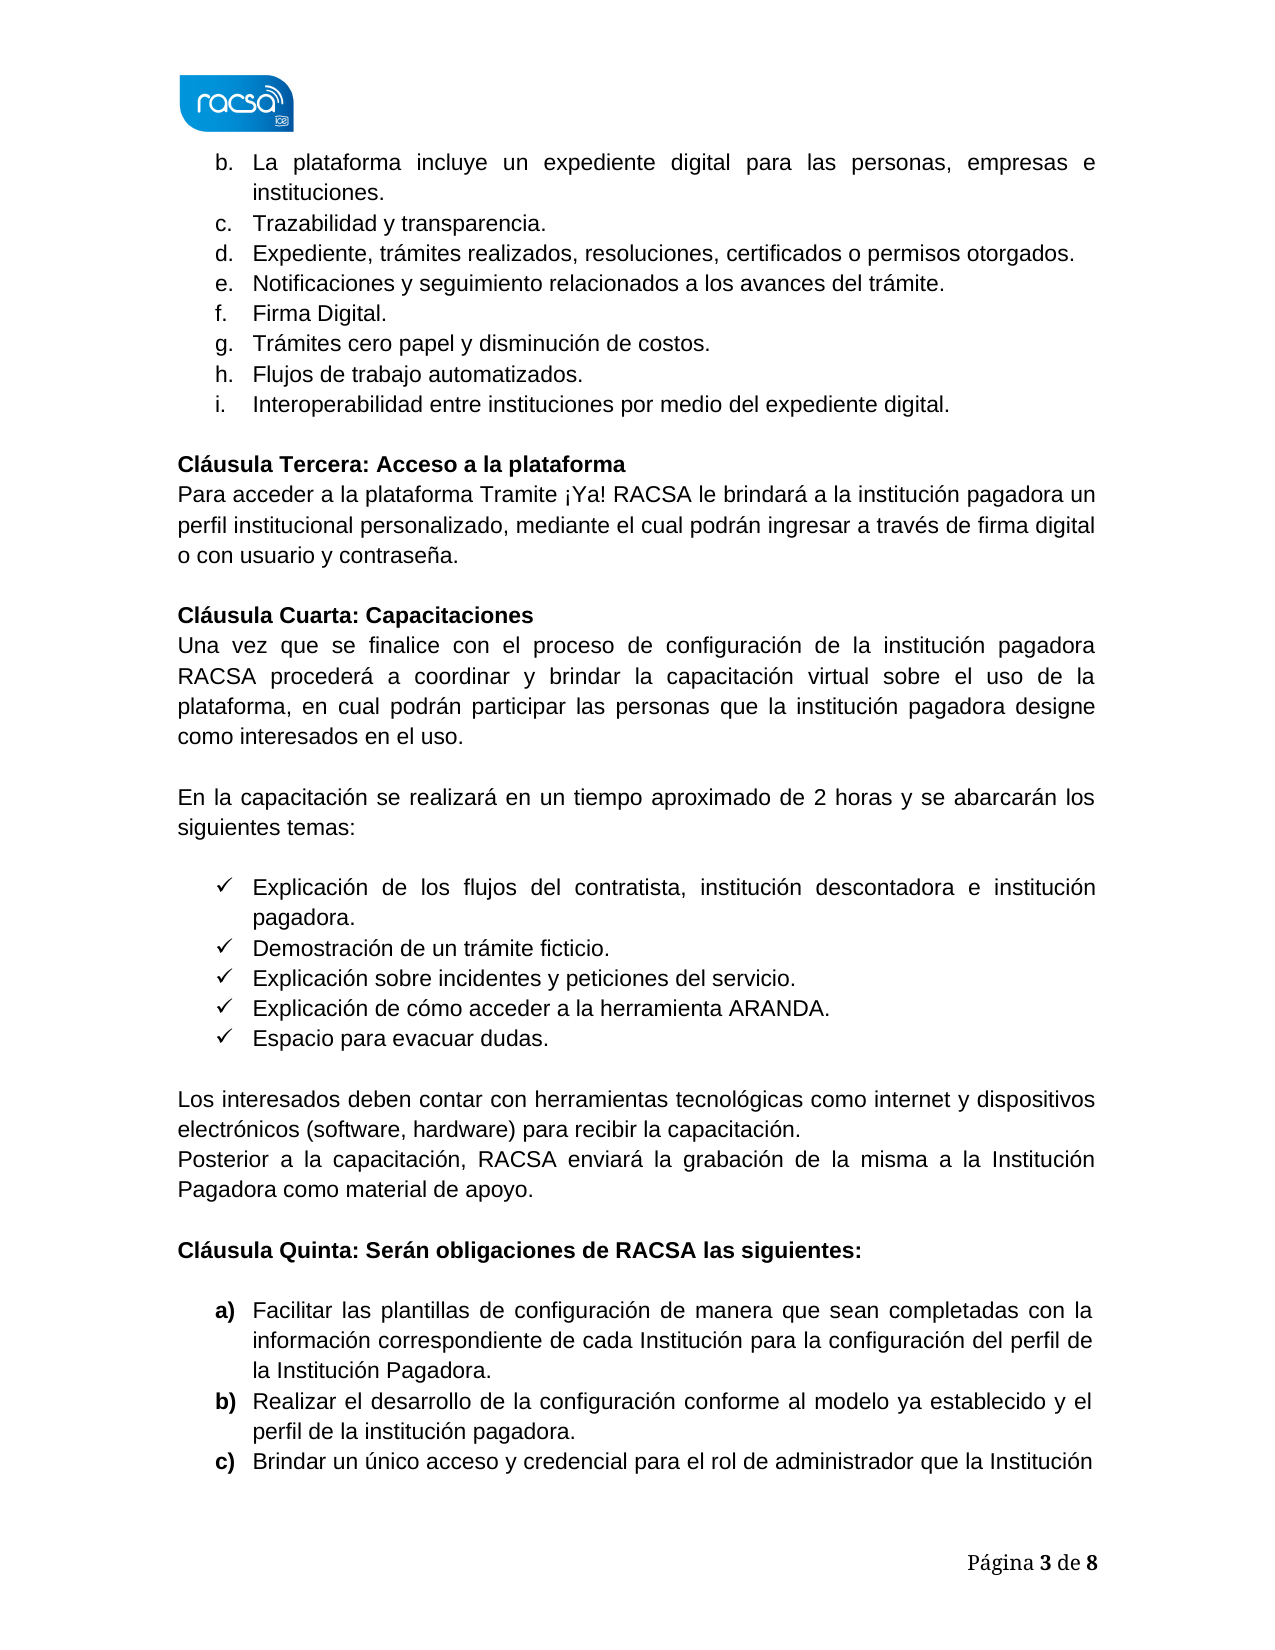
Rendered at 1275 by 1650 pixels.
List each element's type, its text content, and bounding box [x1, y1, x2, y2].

list Espacio para evacuar dudas. [215, 1025, 1096, 1051]
list Trazabilidad y transparencia. [215, 209, 1096, 236]
list La plataforma incluye un expediente digital para las personas, empresas e instituciones. [215, 149, 1096, 206]
list Expediente, trámites realizados, resoluciones, certificados o permisos otorgados. [215, 240, 1096, 266]
text Para acceder a la plataforma Tramite ¡Ya! RACSA le brindará a la institución pagadora un perfil institucional personalizado, mediante el cual podrán ingresar a través de firma digital o con usuario y contraseña. [177, 481, 1096, 568]
list Brindar un único acceso y credencial para el rol de administrador que la Institución designe en la plataforma Tramite ¡YA!. [215, 1448, 1093, 1474]
list Demostración de un trámite ficticio. [215, 934, 1096, 961]
list Firma Digital. [215, 300, 1096, 326]
text Cláusula Cuarta: Capacitaciones [177, 602, 1096, 628]
list Explicación de los flujos del contratista, institución descontadora e institución pagadora. [215, 874, 1096, 931]
text En la capacitación se realizará en un tiempo aproximado de 2 horas y se abarcarán los siguientes temas: [177, 783, 1096, 840]
text Cláusula Tercera: Acceso a la plataforma [177, 451, 1096, 477]
list Flujos de trabajo automatizados. [215, 361, 1096, 387]
list Trámites cero papel y disminución de costos. [215, 330, 1096, 357]
picture [177, 73, 296, 134]
list Explicación sobre incidentes y peticiones del servicio. [215, 965, 1096, 991]
list Notificaciones y seguimiento relacionados a los avances del trámite. [215, 270, 1096, 296]
list Facilitar las plantillas de configuración de manera que sean completadas con la información correspondiente de cada Institución para la configuración del perfil de la Institución Pagadora. [215, 1297, 1093, 1384]
list Explicación de cómo acceder a la herramienta ARANDA. [215, 995, 1096, 1021]
text Los interesados deben contar con herramientas tecnológicas como internet y dispositivos electrónicos (software, hardware) para recibir la capacitación. [177, 1086, 1096, 1142]
text Cláusula Quinta: Serán obligaciones de RACSA las siguientes: [177, 1237, 1096, 1263]
text Posterior a la capacitación, RACSA enviará la grabación de la misma a la Institución Pagadora como material de apoyo. [177, 1146, 1096, 1202]
list Interoperabilidad entre instituciones por medio del expediente digital. [215, 391, 1096, 417]
text Una vez que se finalice con el proceso de configuración de la institución pagadora RACSA procederá a coordinar y brindar la capacitación virtual sobre el uso de la plataforma, en cual podrán participar las personas que la institución pagadora designe como interesados en el uso. [177, 632, 1096, 749]
list Realizar el desarrollo de la configuración conforme al modelo ya establecido y el perfil de la institución pagadora. [215, 1388, 1093, 1444]
